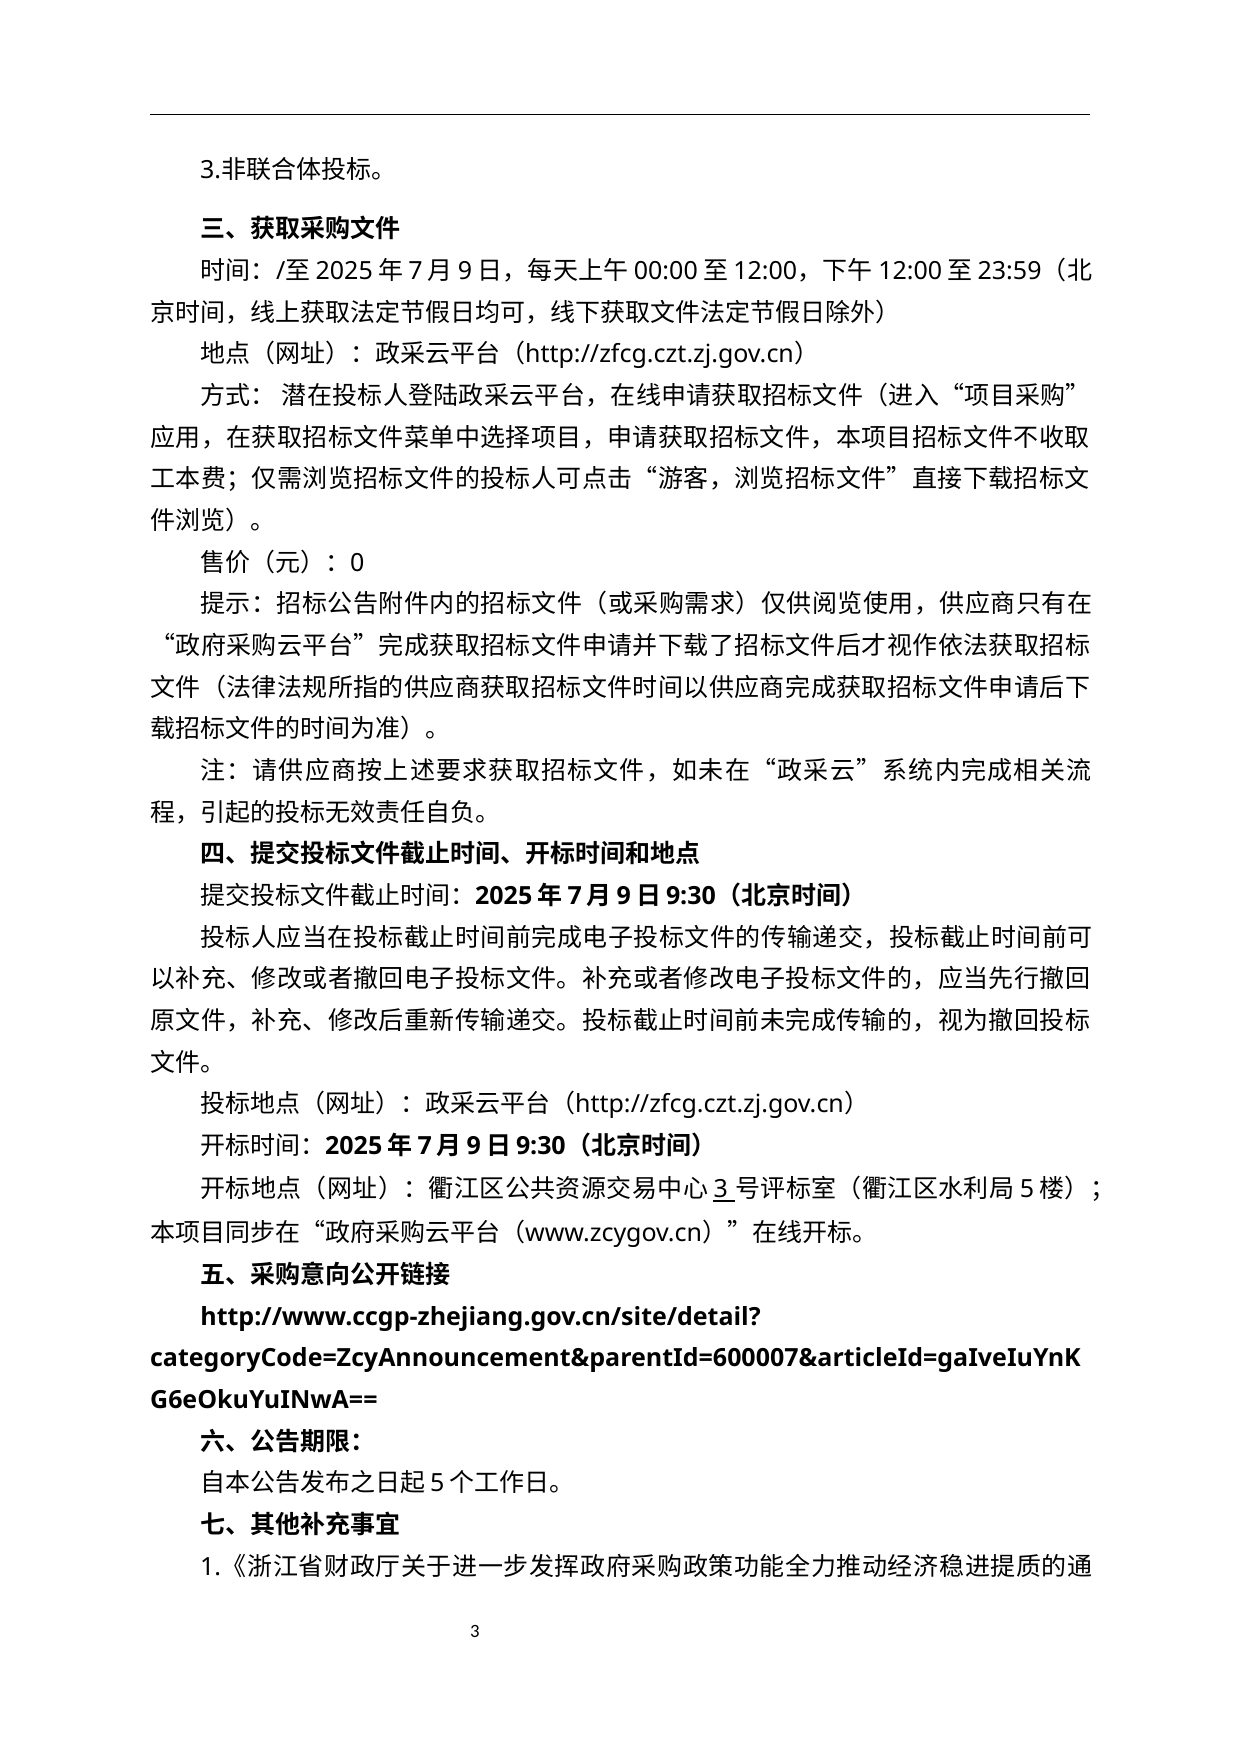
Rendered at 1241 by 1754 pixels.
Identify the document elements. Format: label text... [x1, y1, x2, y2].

text 三、获取采购文件 [150, 204, 1093, 246]
text 方式： 潜在投标人登陆政采云平台，在线申请获取招标文件（进入“项目采购”应用，在获取招标文件菜单中选择项目，申请获取招标文件，本项目招标文件不收取工本费；仅需浏览招标文件的投标人可点击“游客，浏览招标文件”直接下载招标文件浏览）。 [150, 371, 1093, 538]
text 七、其他补充事宜 [150, 1500, 1093, 1542]
text 提示：招标公告附件内的招标文件（或采购需求）仅供阅览使用，供应商只有在“政府采购云平台”完成获取招标文件申请并下载了招标文件后才视作依法获取招标文件（法律法规所指的供应商获取招标文件时间以供应商完成获取招标文件申请后下载招标文件的时间为准）。 [150, 579, 1093, 746]
text 售价（元）：0 [150, 538, 1093, 579]
text 五、采购意向公开链接 [150, 1250, 1093, 1292]
text 注：请供应商按上述要求获取招标文件，如未在“政采云”系统内完成相关流程，引起的投标无效责任自负。 [150, 746, 1093, 829]
text 自本公告发布之日起5个工作日。 [150, 1458, 1093, 1500]
text 投标地点（网址）：政采云平台（http://zfcg.czt.zj.gov.cn） [150, 1079, 1093, 1121]
text 地点（网址）：政采云平台（http://zfcg.czt.zj.gov.cn） [150, 329, 1093, 371]
text 时间：/至2025年7月9日，每天上午00:00至12:00，下午12:00至23:59（北京时间，线上获取法定节假日均可，线下获取文件法定节假日除外） [150, 246, 1093, 329]
text 开标地点（网址）：衢江区公共资源交易中心3 号评标室（衢江区水利局5楼）；本项目同步在“政府采购云平台（www.zcygov.cn）”在线开标。 [150, 1163, 1090, 1250]
text 四、提交投标文件截止时间、开标时间和地点 [150, 829, 1093, 871]
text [150, 1542, 1093, 1583]
text 六、公告期限： [150, 1417, 1093, 1458]
text 开标时间：2025年7月9日9:30（北京时间） [150, 1121, 1093, 1163]
text 3.非联合体投标。 [150, 150, 1090, 186]
text 投标人应当在投标截止时间前完成电子投标文件的传输递交，投标截止时间前可以补充、修改或者撤回电子投标文件。补充或者修改电子投标文件的，应当先行撤回原文件，补充、修改后重新传输递交。投标截止时间前未完成传输的，视为撤回投标文件。 [150, 913, 1093, 1079]
text http://www.ccgp-zhejiang.gov.cn/site/detail?categoryCode=ZcyAnnouncement&parentId=600007&articleId=gaIveIuYnKG6eOkuYuINwA== [150, 1292, 1093, 1417]
text 提交投标文件截止时间：2025年7月9日9:30（北京时间） [150, 871, 1093, 913]
